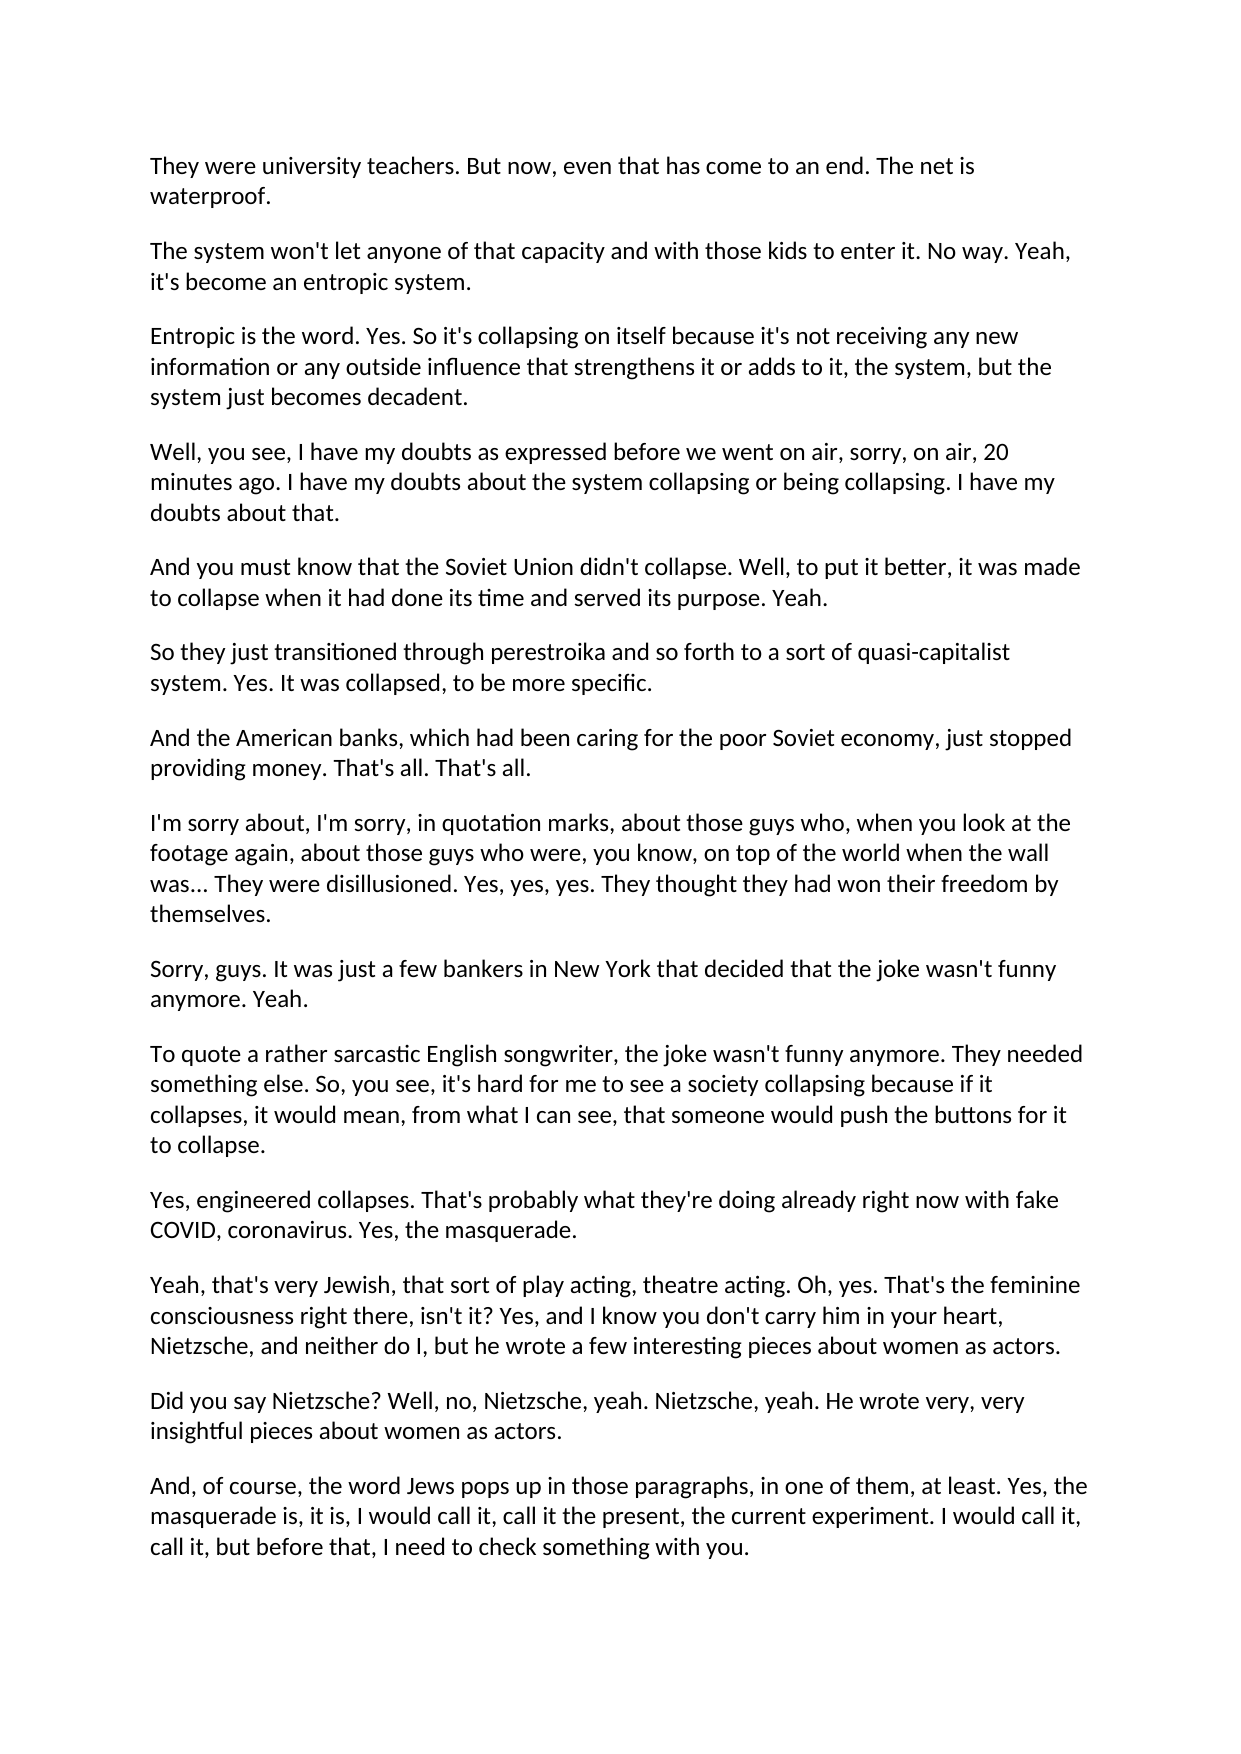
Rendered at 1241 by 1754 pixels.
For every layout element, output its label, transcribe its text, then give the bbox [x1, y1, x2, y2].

text Did you say Nietzsche? Well, no, Nietzsche, yeah. Nietzsche, yeah. He wrote very, very insightful pieces about women as actors. [150, 1385, 1090, 1446]
text And the American banks, which had been caring for the poor Soviet economy, just stopped providing money. That's all. That's all. [150, 722, 1090, 783]
text To quote a rather sarcastic English songwriter, the joke wasn't funny anymore. They needed something else. So, you see, it's hard for me to see a society collapsing because if it collapses, it would mean, from what I can see, that someone would push the buttons for it to collapse. [150, 1038, 1090, 1160]
text And, of course, the word Jews pops up in those paragraphs, in one of them, at least. Yes, the masquerade is, it is, I would call it, call it the present, the current experiment. I would call it, call it, but before that, I need to check something with you. [150, 1470, 1090, 1562]
text Yeah, that's very Jewish, that sort of play acting, theatre acting. Oh, yes. That's the feminine consciousness right there, isn't it? Yes, and I know you don't carry him in your heart, Nietzsche, and neither do I, but he wrote a few interesting pieces about women as actors. [150, 1269, 1090, 1361]
text And you must know that the Soviet Union didn't collapse. Well, to put it better, it was made to collapse when it had done its time and served its purpose. Yeah. [150, 551, 1090, 612]
text The system won't let anyone of that capacity and with those kids to enter it. No way. Yeah, it's become an entropic system. [150, 235, 1090, 296]
text I'm sorry about, I'm sorry, in quotation marks, about those guys who, when you look at the footage again, about those guys who were, you know, on top of the world when the wall was... They were disillusioned. Yes, yes, yes. They thought they had won their freedom by themselves. [150, 807, 1090, 929]
text Yes, engineered collapses. That's probably what they're doing already right now with fake COVID, coronavirus. Yes, the masquerade. [150, 1184, 1090, 1245]
text They were university teachers. But now, even that has come to an end. The net is waterproof. [150, 150, 1090, 211]
text Entropic is the word. Yes. So it's collapsing on itself because it's not receiving any new information or any outside influence that strengthens it or adds to it, the system, but the system just becomes decadent. [150, 320, 1090, 412]
text Sorry, guys. It was just a few bankers in New York that decided that the joke wasn't funny anymore. Yeah. [150, 953, 1090, 1014]
text Well, you see, I have my doubts as expressed before we went on air, sorry, on air, 20 minutes ago. I have my doubts about the system collapsing or being collapsing. I have my doubts about that. [150, 436, 1090, 527]
text So they just transitioned through perestroika and so forth to a sort of quasi-capitalist system. Yes. It was collapsed, to be more specific. [150, 637, 1090, 698]
